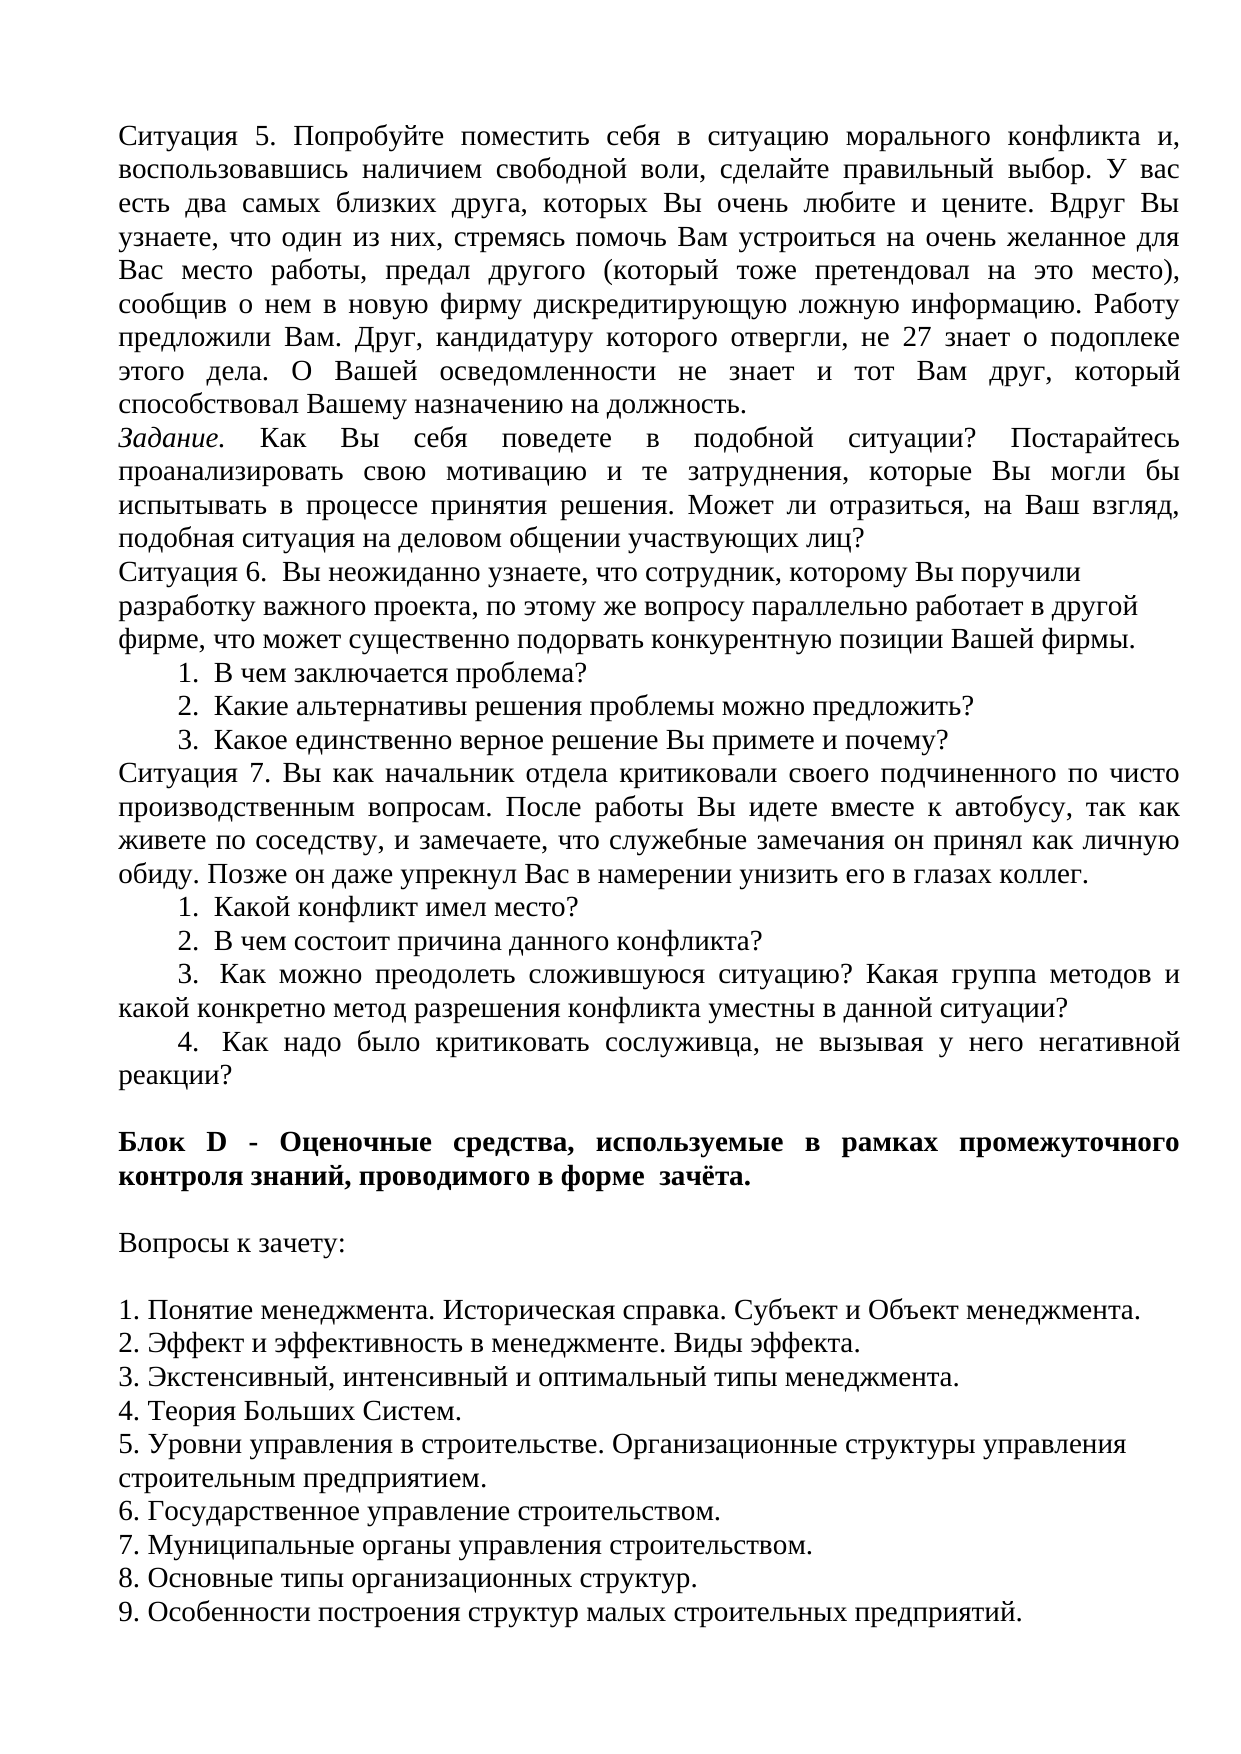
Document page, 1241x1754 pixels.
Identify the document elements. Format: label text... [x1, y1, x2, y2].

text 5. Уровни управления в строительстве. Организационные структуры управления строительным предприятием. [118, 1426, 1181, 1493]
subtitle 2. Какие альтернативы решения проблемы можно предложить? [118, 688, 1181, 722]
text 9. Особенности построения структур малых строительных предприятий. [118, 1594, 1181, 1627]
text Задание. Как Вы себя поведете в подобной ситуации? Постарайтесь проанализировать свою мотивацию и те затруднения, которые Вы могли бы испытывать в процессе принятия решения. Может ли отразиться, на Ваш взгляд, подобная ситуация на деловом общении участвующих лиц? [118, 420, 1181, 554]
text Ситуация 5. Попробуйте поместить себя в ситуацию морального конфликта и, воспользовавшись наличием свободной воли, сделайте правильный выбор. У вас есть два самых близких друга, которых Вы очень любите и цените. Вдруг Вы узнаете, что один из них, стремясь помочь Вам устроиться на очень желанное для Вас место работы, предал другого (который тоже претендовал на это место), сообщив о нем в новую фирму дискредитирующую ложную информацию. Работу предложили Вам. Друг, кандидатуру которого отвергли, не 27 знает о подоплеке этого дела. О Вашей осведомленности не знает и тот Вам друг, который способствовал Вашему назначению на должность. [118, 118, 1181, 420]
text 3. Как можно преодолеть сложившуюся ситуацию? Какая группа методов и какой конкретно метод разрешения конфликта уместны в данной ситуации? [118, 957, 1181, 1024]
text 4. Как надо было критиковать сослуживца, не вызывая у него негативной реакции? [118, 1024, 1181, 1091]
text 7. Муниципальные органы управления строительством. [118, 1527, 1181, 1560]
text 2. В чем состоит причина данного конфликта? [118, 923, 1181, 957]
subtitle 3. Какое единственно верное решение Вы примете и почему? [118, 722, 1181, 755]
text 2. Эффект и эффективность в менеджменте. Виды эффекта. [118, 1326, 1181, 1359]
text 1. Понятие менеджмента. Историческая справка. Субъект и Объект менеджмента. [118, 1292, 1181, 1326]
text 6. Государственное управление строительством. [118, 1493, 1181, 1527]
text 8. Основные типы организационных структур. [118, 1560, 1181, 1594]
text Ситуация 7. Вы как начальник отдела критиковали своего подчиненного по чисто производственным вопросам. После работы Вы идете вместе к автобусу, так как живете по соседству, и замечаете, что служебные замечания он принял как личную обиду. Позже он даже упрекнул Вас в намерении унизить его в глазах коллег. [118, 755, 1181, 889]
text 3. Экстенсивный, интенсивный и оптимальный типы менеджмента. [118, 1359, 1181, 1393]
text Вопросы к зачету: [118, 1225, 1181, 1258]
text 4. Теория Больших Систем. [118, 1393, 1181, 1426]
text 1. Какой конфликт имел место? [118, 889, 1181, 923]
subtitle 1. В чем заключается проблема? [118, 655, 1181, 688]
text Блок D - Оценочные средства, используемые в рамках промежуточного контроля знаний, проводимого в форме зачёта. [118, 1124, 1181, 1191]
subtitle Ситуация 6. Вы неожиданно узнаете, что сотрудник, которому Вы поручили разработку важного проекта, по этому же вопросу параллельно работает в другой фирме, что может существенно подорвать конкурентную позиции Вашей фирмы. [118, 554, 1181, 655]
